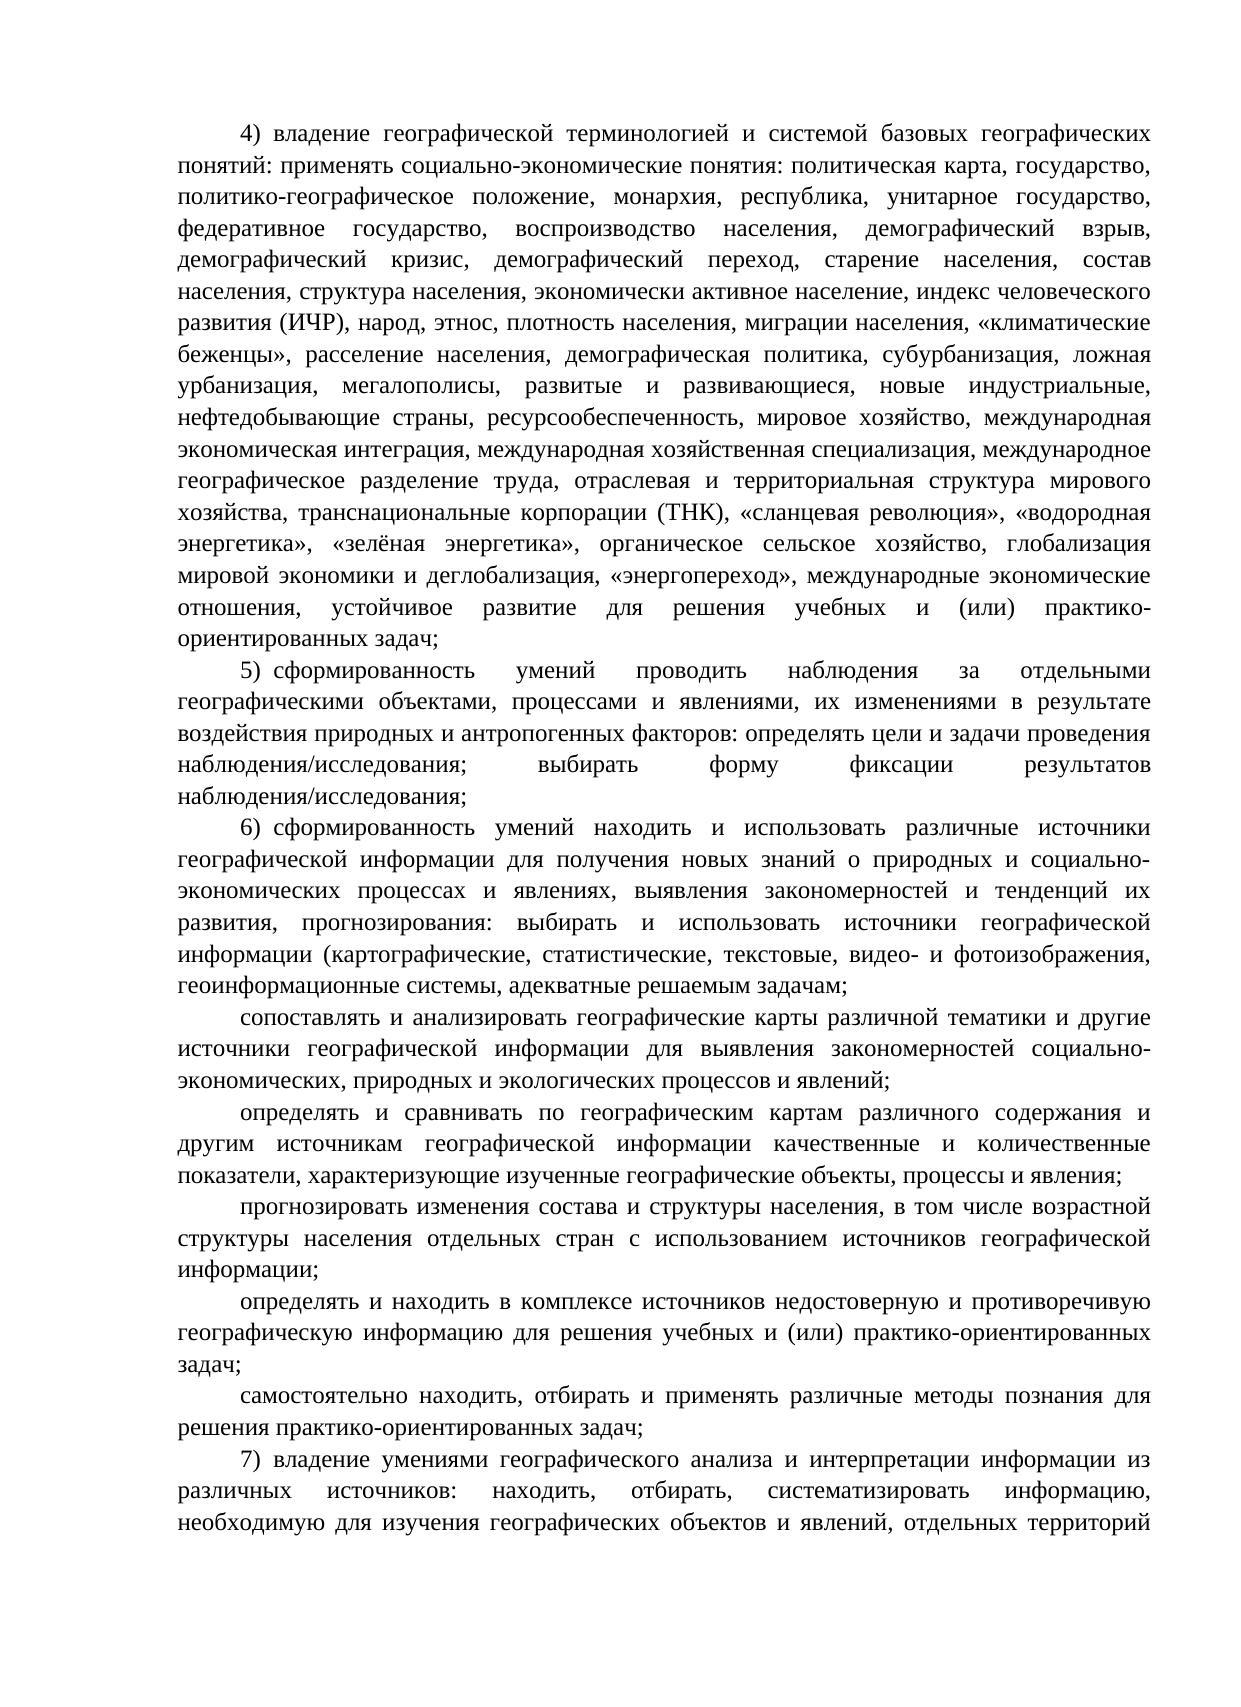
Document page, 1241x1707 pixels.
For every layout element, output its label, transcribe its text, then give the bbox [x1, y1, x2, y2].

text 6) сформированность умений находить и использовать различные источники географической информации для получения новых знаний о природных и социально-экономических процессах и явлениях, выявления закономерностей и тенденций их развития, прогнозирования: выбирать и использовать источники географической информации (картографические, статистические, текстовые, видео- и фотоизображения, геоинформационные системы, адекватные решаемым задачам; [177, 812, 1152, 999]
text определять и сравнивать по географическим картам различного содержания и другим источникам географической информации качественные и количественные показатели, характеризующие изученные географические объекты, процессы и явления; [177, 1097, 1152, 1188]
text прогнозировать изменения состава и структуры населения, в том числе возрастной структуры населения отдельных стран с использованием источников географической информации; [177, 1191, 1152, 1283]
text 5) сформированность умений проводить наблюдения за отдельными географическими объектами, процессами и явлениями, их изменениями в результате воздействия природных и антропогенных факторов: определять цели и задачи проведения наблюдения/исследования; выбирать форму фиксации результатов наблюдения/исследования; [177, 655, 1152, 810]
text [177, 1444, 1152, 1536]
text самостоятельно находить, отбирать и применять различные методы познания для решения практико-ориентированных задач; [177, 1381, 1152, 1441]
text сопоставлять и анализировать географические карты различной тематики и другие источники географической информации для выявления закономерностей социально-экономических, природных и экологических процессов и явлений; [177, 1002, 1152, 1094]
text 4) владение географической терминологией и системой базовых географических понятий: применять социально-экономические понятия: политическая карта, государство, политико-географическое положение, монархия, республика, унитарное государство, федеративное государство, воспроизводство населения, демографический взрыв, демографический кризис, демографический переход, старение населения, состав населения, структура населения, экономически активное население, индекс человеческого развития (ИЧР), народ, этнос, плотность населения, миграции населения, «климатические беженцы», расселение населения, демографическая политика, субурбанизация, ложная урбанизация, мегалополисы, развитые и развивающиеся, новые индустриальные, нефтедобывающие страны, ресурсообеспеченность, мировое хозяйство, международная экономическая интеграция, международная хозяйственная специализация, международное географическое разделение труда, отраслевая и территориальная структура мирового хозяйства, транснациональные корпорации (ТНК), «сланцевая революция», «водородная энергетика», «зелёная энергетика», органическое сельское хозяйство, глобализация мировой экономики и деглобализация, «энергопереход», международные экономические отношения, устойчивое развитие для решения учебных и (или) практико-ориентированных задач; [177, 118, 1152, 652]
text определять и находить в комплексе источников недостоверную и противоречивую географическую информацию для решения учебных и (или) практико-ориентированных задач; [177, 1286, 1152, 1378]
